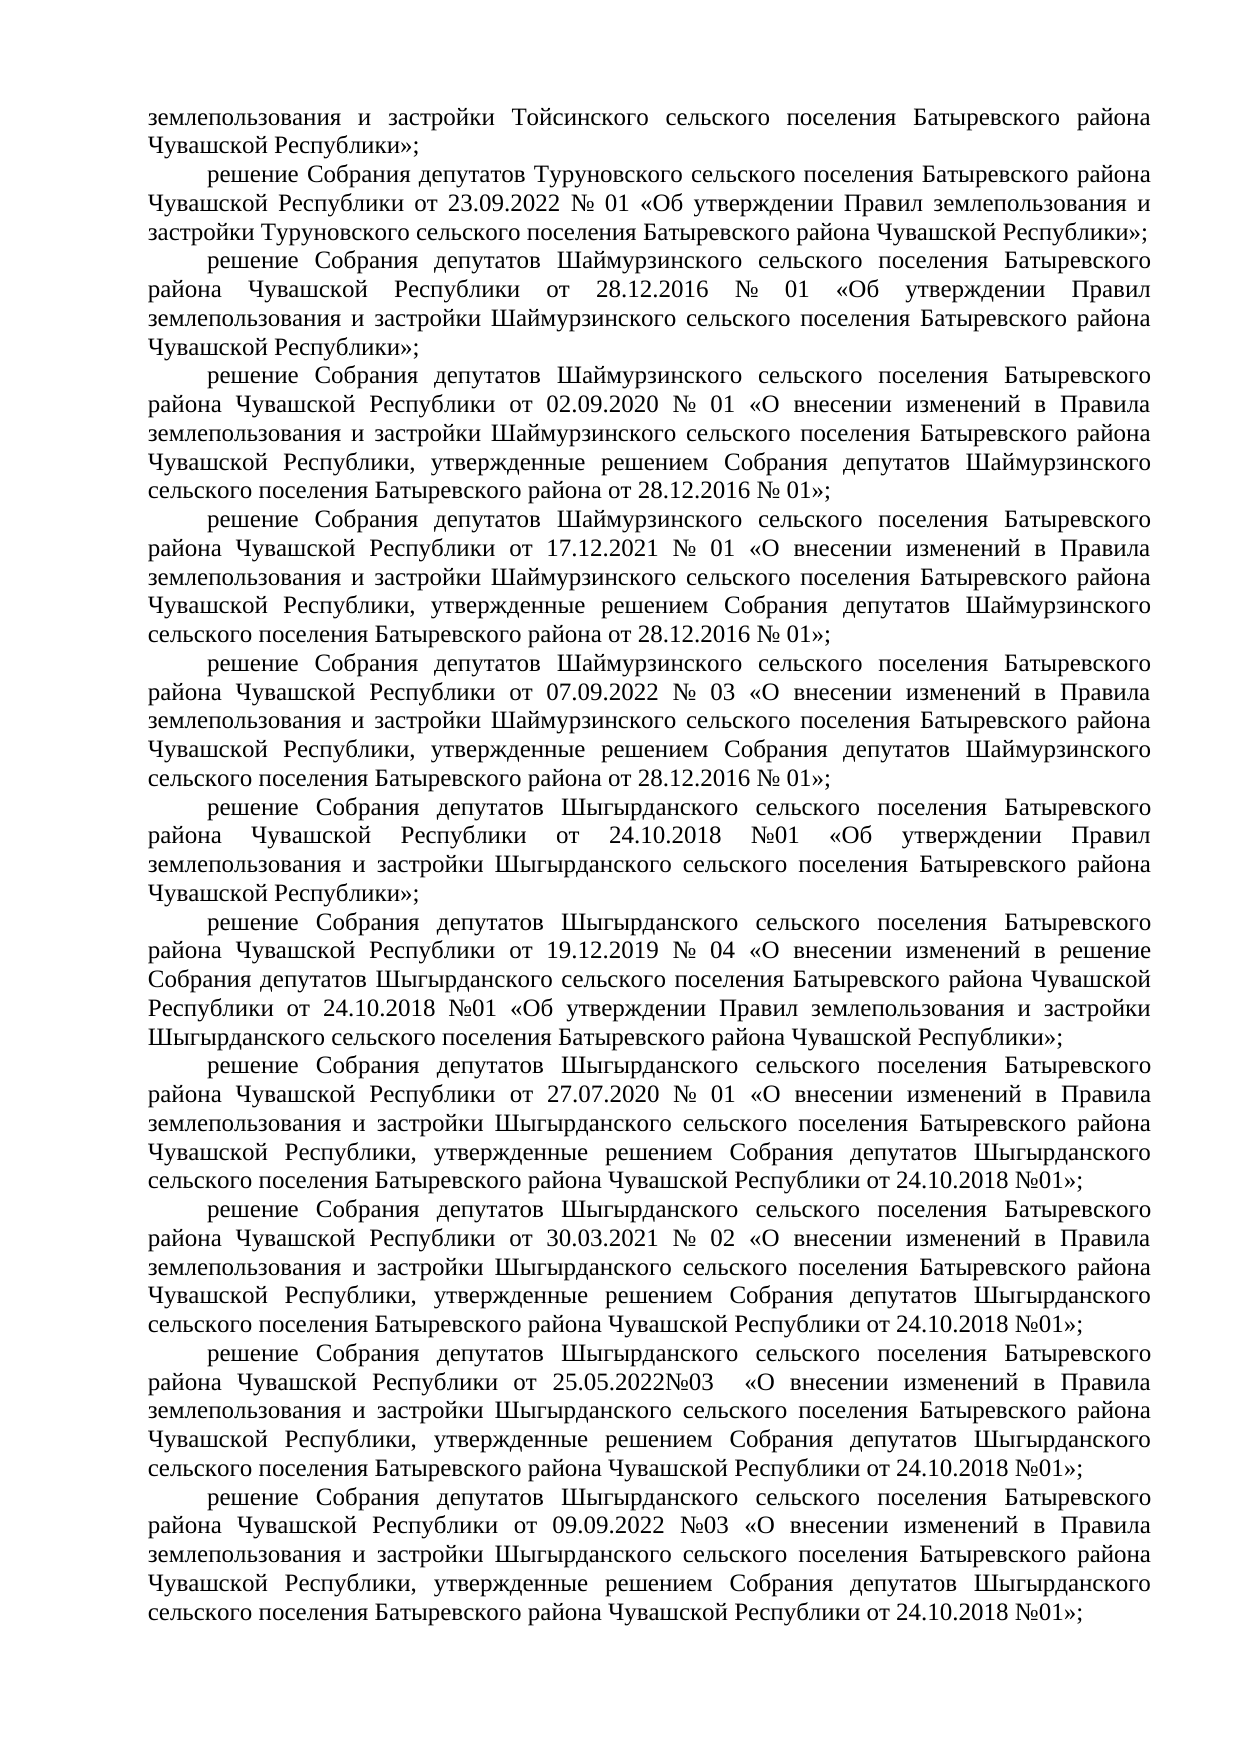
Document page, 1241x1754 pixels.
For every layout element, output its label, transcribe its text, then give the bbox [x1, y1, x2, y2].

text решение Собрания депутатов Шыгырданского сельского поселения Батыревского района Чувашской Республики от 19.12.2019 № 04 «О внесении изменений в решение Собрания депутатов Шыгырданского сельского поселения Батыревского района Чувашской Республики от 24.10.2018 №01 «Об утверждении Правил землепользования и застройки Шыгырданского сельского поселения Батыревского района Чувашской Республики»; [148, 907, 1152, 1051]
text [148, 102, 1152, 159]
text решение Собрания депутатов Шыгырданского сельского поселения Батыревского района Чувашской Республики от 09.09.2022 №03 «О внесении изменений в Правила землепользования и застройки Шыгырданского сельского поселения Батыревского района Чувашской Республики, утвержденные решением Собрания депутатов Шыгырданского сельского поселения Батыревского района Чувашской Республики от 24.10.2018 №01»; [148, 1482, 1152, 1626]
text решение Собрания депутатов Шаймурзинского сельского поселения Батыревского района Чувашской Республики от 07.09.2022 № 03 «О внесении изменений в Правила землепользования и застройки Шаймурзинского сельского поселения Батыревского района Чувашской Республики, утвержденные решением Собрания депутатов Шаймурзинского сельского поселения Батыревского района от 28.12.2016 № 01»; [148, 648, 1152, 792]
text решение Собрания депутатов Шыгырданского сельского поселения Батыревского района Чувашской Республики от 24.10.2018 №01 «Об утверждении Правил землепользования и застройки Шыгырданского сельского поселения Батыревского района Чувашской Республики»; [148, 792, 1152, 907]
text решение Собрания депутатов Шыгырданского сельского поселения Батыревского района Чувашской Республики от 25.05.2022№03 «О внесении изменений в Правила землепользования и застройки Шыгырданского сельского поселения Батыревского района Чувашской Республики, утвержденные решением Собрания депутатов Шыгырданского сельского поселения Батыревского района Чувашской Республики от 24.10.2018 №01»; [148, 1338, 1152, 1482]
text решение Собрания депутатов Шаймурзинского сельского поселения Батыревского района Чувашской Республики от 02.09.2020 № 01 «О внесении изменений в Правила землепользования и застройки Шаймурзинского сельского поселения Батыревского района Чувашской Республики, утвержденные решением Собрания депутатов Шаймурзинского сельского поселения Батыревского района от 28.12.2016 № 01»; [148, 361, 1152, 504]
text решение Собрания депутатов Шыгырданского сельского поселения Батыревского района Чувашской Республики от 30.03.2021 № 02 «О внесении изменений в Правила землепользования и застройки Шыгырданского сельского поселения Батыревского района Чувашской Республики, утвержденные решением Собрания депутатов Шыгырданского сельского поселения Батыревского района Чувашской Республики от 24.10.2018 №01»; [148, 1194, 1152, 1338]
text решение Собрания депутатов Шаймурзинского сельского поселения Батыревского района Чувашской Республики от 17.12.2021 № 01 «О внесении изменений в Правила землепользования и застройки Шаймурзинского сельского поселения Батыревского района Чувашской Республики, утвержденные решением Собрания депутатов Шаймурзинского сельского поселения Батыревского района от 28.12.2016 № 01»; [148, 504, 1152, 648]
text решение Собрания депутатов Туруновского сельского поселения Батыревского района Чувашской Республики от 23.09.2022 № 01 «Об утверждении Правил землепользования и застройки Туруновского сельского поселения Батыревского района Чувашской Республики»; [148, 159, 1152, 246]
text решение Собрания депутатов Шыгырданского сельского поселения Батыревского района Чувашской Республики от 27.07.2020 № 01 «О внесении изменений в Правила землепользования и застройки Шыгырданского сельского поселения Батыревского района Чувашской Республики, утвержденные решением Собрания депутатов Шыгырданского сельского поселения Батыревского района Чувашской Республики от 24.10.2018 №01»; [148, 1051, 1152, 1194]
text решение Собрания депутатов Шаймурзинского сельского поселения Батыревского района Чувашской Республики от 28.12.2016 № 01 «Об утверждении Правил землепользования и застройки Шаймурзинского сельского поселения Батыревского района Чувашской Республики»; [148, 246, 1152, 361]
